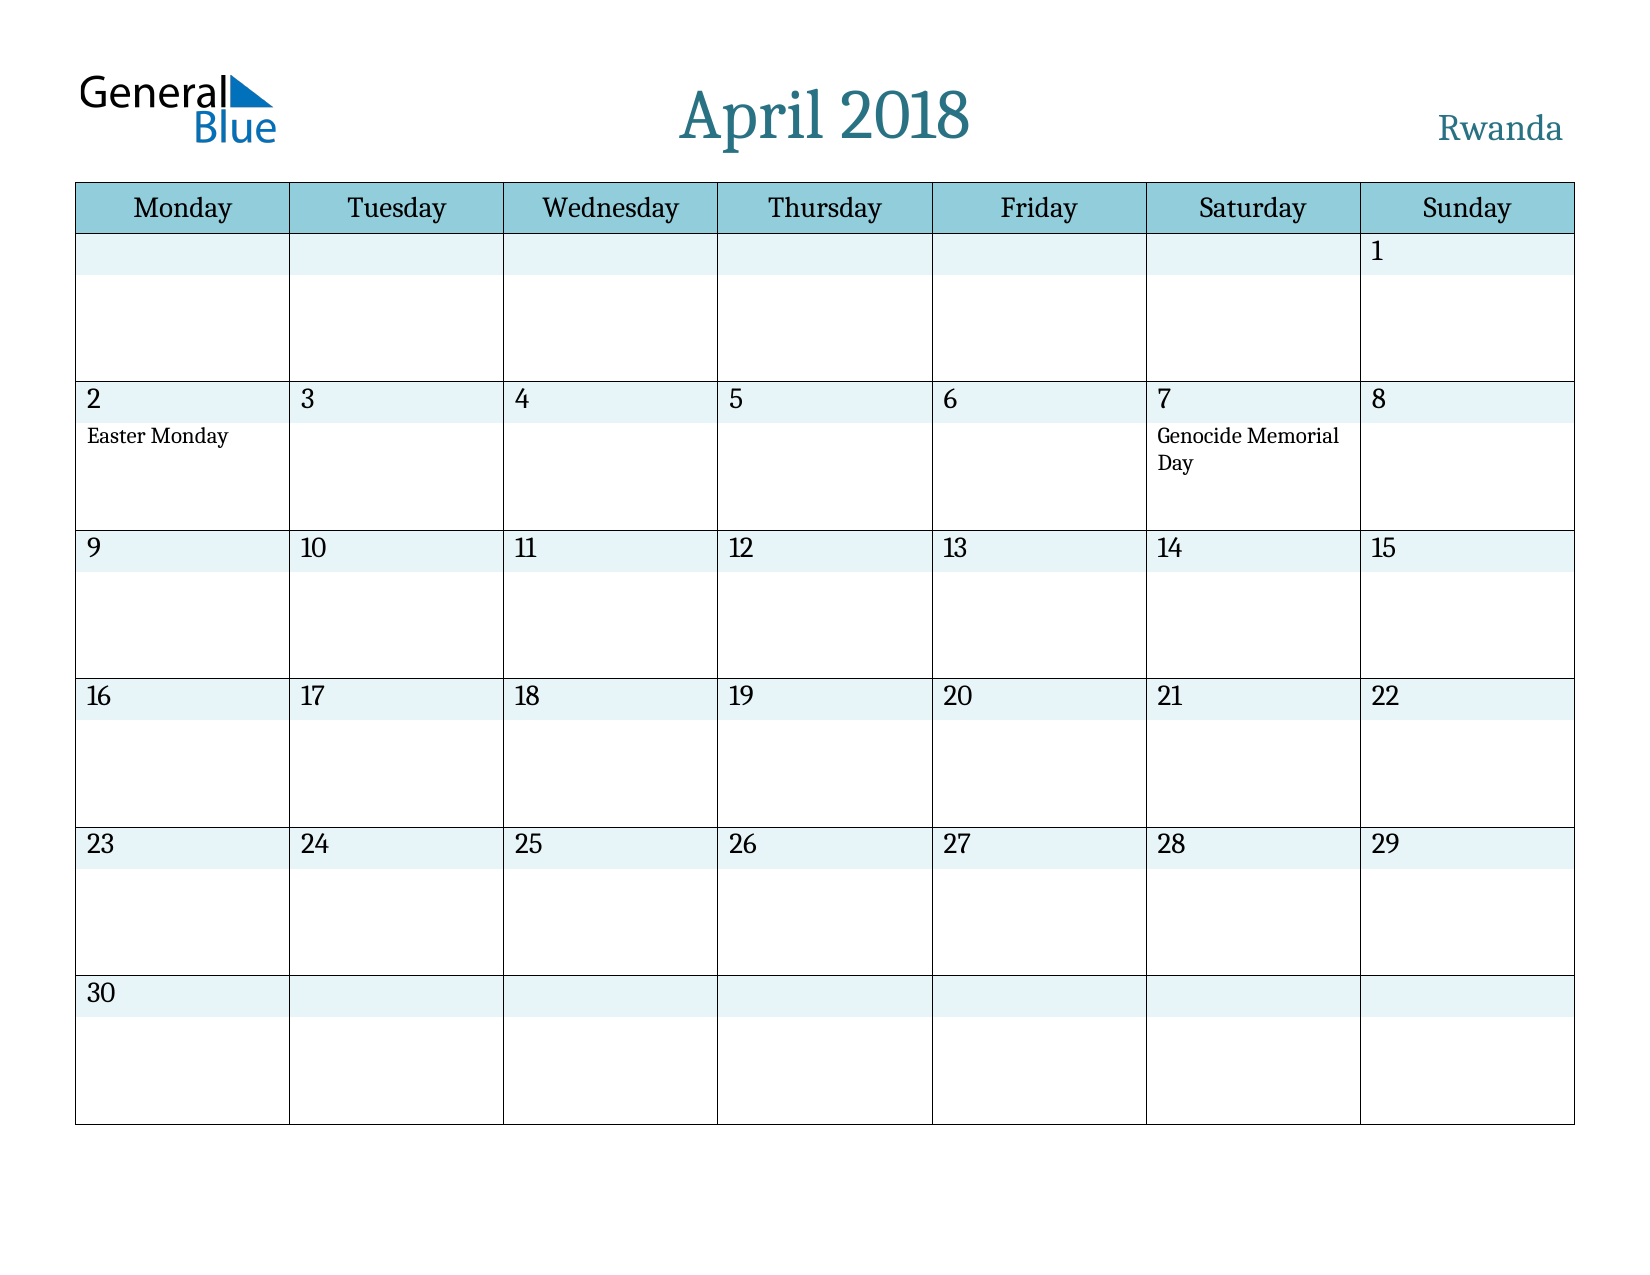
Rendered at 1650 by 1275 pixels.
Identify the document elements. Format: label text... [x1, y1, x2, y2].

table_cell 9 [76, 531, 289, 572]
table_cell 25 [504, 828, 717, 869]
table_cell [504, 275, 717, 381]
table_cell 10 [290, 531, 503, 572]
table_cell [1147, 234, 1360, 275]
table_cell [933, 234, 1146, 275]
table_cell 22 [1361, 679, 1574, 720]
table_cell [933, 423, 1146, 530]
table_cell 11 [504, 531, 717, 572]
table_cell 19 [718, 679, 932, 720]
table_cell [1147, 976, 1360, 1017]
table_cell 7 [1147, 382, 1360, 423]
table_cell [718, 572, 932, 678]
table_cell [1361, 572, 1574, 678]
table_cell 5 [718, 382, 932, 423]
table_cell 23 [76, 828, 289, 869]
table_cell [290, 275, 503, 381]
table_cell 24 [290, 828, 503, 869]
table_cell Monday [76, 183, 289, 233]
table_cell Tuesday [290, 183, 503, 233]
table_cell [933, 869, 1146, 975]
table_cell [1147, 275, 1360, 381]
table_cell [1147, 869, 1360, 975]
table_cell [76, 1017, 289, 1123]
table_cell Sunday [1361, 183, 1574, 233]
table_cell [1361, 423, 1574, 530]
table_header April 2018 [504, 75, 1146, 182]
table_cell 6 [933, 382, 1146, 423]
table_cell 2 [76, 382, 289, 423]
table_cell 30 [76, 976, 289, 1017]
table_cell [1147, 1017, 1360, 1123]
table_cell [1361, 1017, 1574, 1123]
table_cell [504, 1017, 717, 1123]
table_cell [76, 234, 289, 275]
table_cell [504, 423, 717, 530]
table_cell [504, 720, 717, 827]
table_cell 29 [1361, 828, 1574, 869]
table_cell [1361, 976, 1574, 1017]
table_cell 28 [1147, 828, 1360, 869]
table_cell 13 [933, 531, 1146, 572]
table_cell [504, 572, 717, 678]
table_cell 20 [933, 679, 1146, 720]
table_cell 12 [718, 531, 932, 572]
table_cell [1361, 720, 1574, 827]
table_cell [1147, 572, 1360, 678]
table_cell [290, 423, 503, 530]
table_header [76, 75, 503, 182]
table_cell [718, 275, 932, 381]
table_cell [933, 976, 1146, 1017]
table_cell Friday [933, 183, 1146, 233]
table_cell [76, 869, 289, 975]
table_cell [718, 423, 932, 530]
table_cell [504, 234, 717, 275]
table_cell [718, 976, 932, 1017]
table_cell 3 [290, 382, 503, 423]
table_cell [290, 1017, 503, 1123]
table_cell 14 [1147, 531, 1360, 572]
table_cell [718, 869, 932, 975]
table_cell Genocide Memorial Day [1147, 423, 1360, 530]
table_cell [933, 1017, 1146, 1123]
table_cell [290, 976, 503, 1017]
table_cell [290, 869, 503, 975]
table_cell 4 [504, 382, 717, 423]
table_cell Wednesday [504, 183, 717, 233]
table_cell [76, 275, 289, 381]
table_cell 26 [718, 828, 932, 869]
table_cell [290, 720, 503, 827]
picture [80, 75, 276, 143]
table_cell 15 [1361, 531, 1574, 572]
table_cell [504, 976, 717, 1017]
table_cell [1361, 275, 1574, 381]
table_cell [76, 572, 289, 678]
table_cell [76, 720, 289, 827]
table_cell Saturday [1147, 183, 1360, 233]
table_cell [933, 275, 1146, 381]
table_cell [1361, 869, 1574, 975]
table_cell [933, 572, 1146, 678]
table_cell 1 [1361, 234, 1574, 275]
table_cell [1147, 720, 1360, 827]
table_cell [718, 1017, 932, 1123]
table_cell [290, 572, 503, 678]
table_cell [933, 720, 1146, 827]
table_cell 21 [1147, 679, 1360, 720]
table_cell 27 [933, 828, 1146, 869]
table_cell 16 [76, 679, 289, 720]
table_cell [718, 234, 932, 275]
table_cell [290, 234, 503, 275]
table_cell 17 [290, 679, 503, 720]
table_cell Easter Monday [76, 423, 289, 530]
table_cell Thursday [718, 183, 932, 233]
table_cell [504, 869, 717, 975]
table_cell [718, 720, 932, 827]
table_header Rwanda [1146, 75, 1574, 182]
table_cell 18 [504, 679, 717, 720]
table_cell 8 [1361, 382, 1574, 423]
